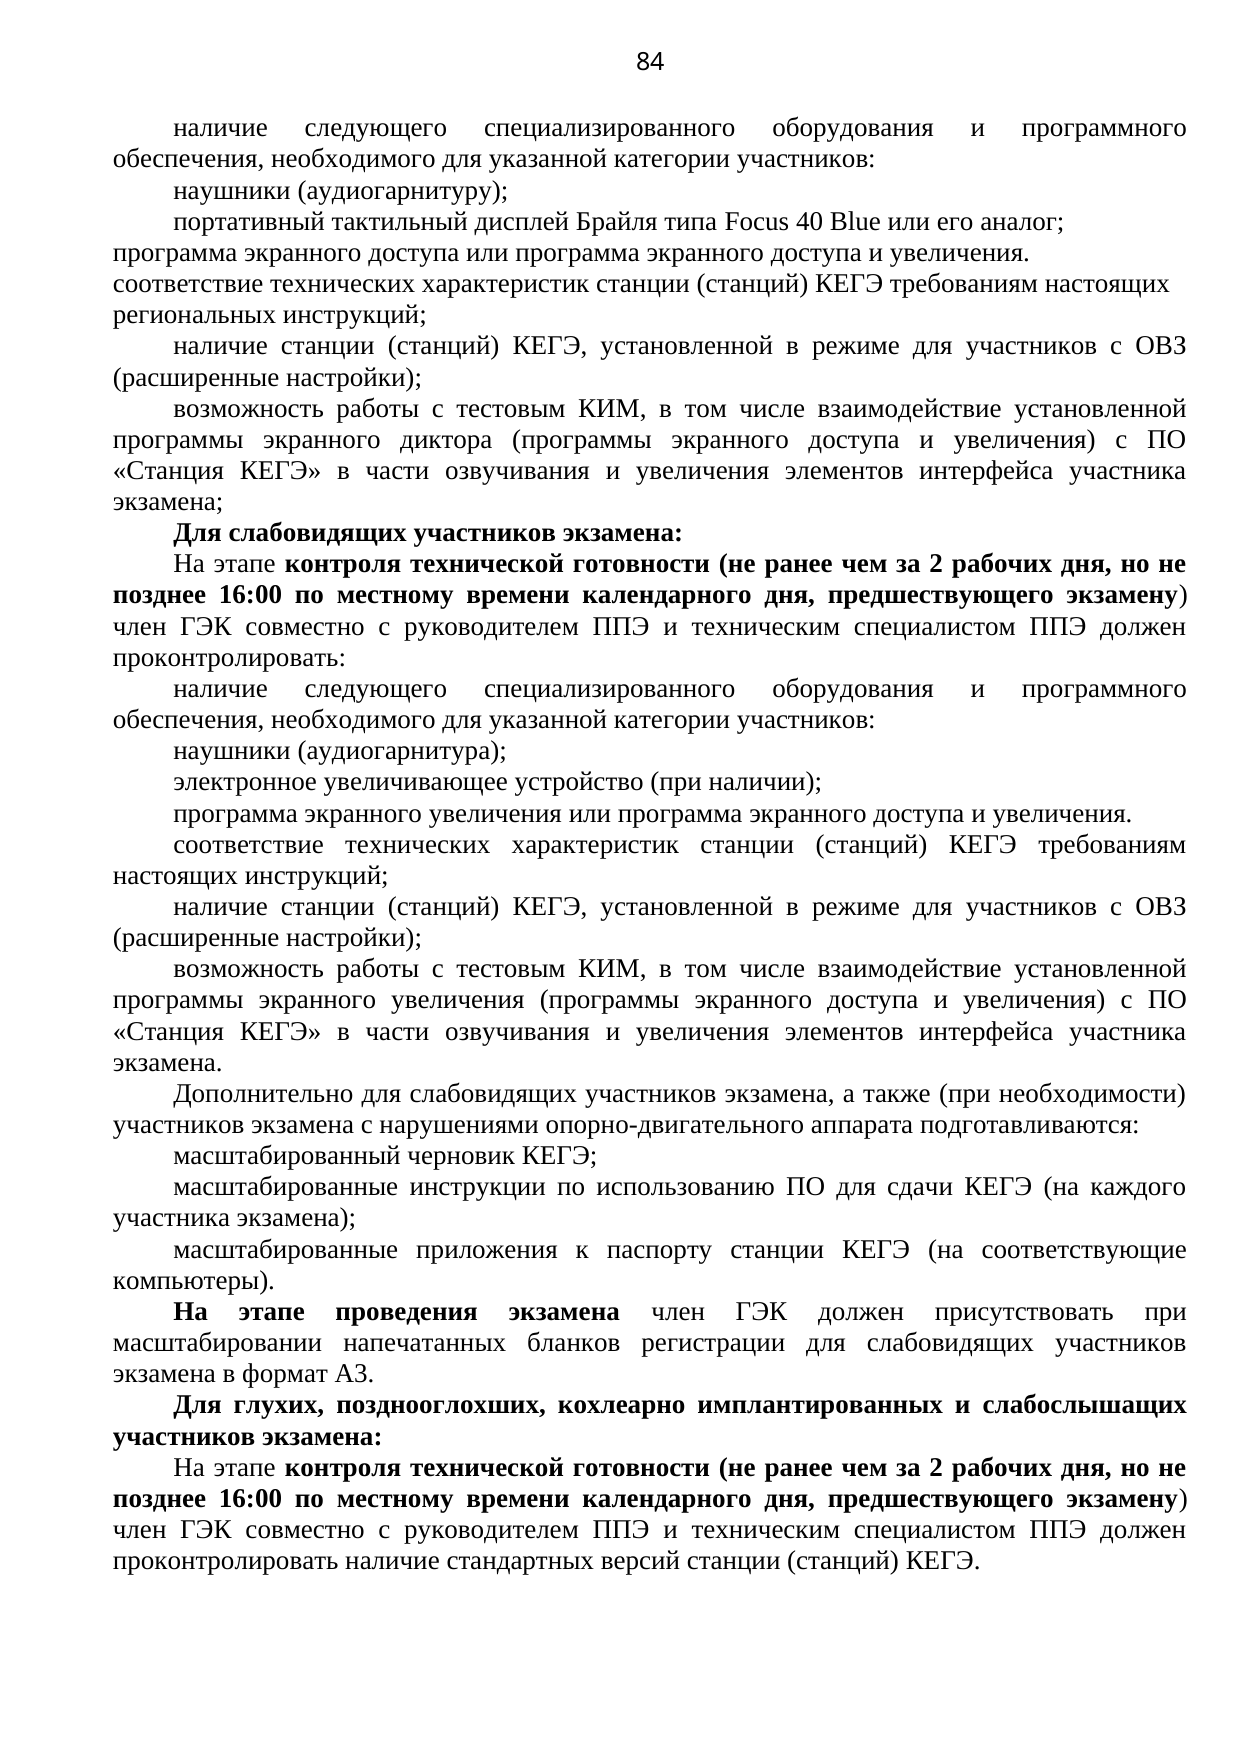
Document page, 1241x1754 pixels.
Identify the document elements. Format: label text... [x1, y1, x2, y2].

text Для глухих, позднооглохших, кохлеарно имплантированных и слабослышащих участников экзамена: [113, 1388, 1188, 1451]
text На этапе проведения экзамена член ГЭК должен присутствовать при масштабировании напечатанных бланков регистрации для слабовидящих участников экзамена в формат А3. [113, 1295, 1188, 1388]
text портативный тактильный дисплей Брайля типа Focus 40 Blue или его аналог; программа экранного доступа или программа экранного доступа и увеличения. соответствие технических характеристик станции (станций) КЕГЭ требованиям настоящих региональных инструкций; [113, 205, 1188, 329]
text наушники (аудиогарнитура); [113, 734, 1188, 766]
text Для слабовидящих участников экзамена: [113, 516, 1188, 547]
text На этапе контроля технической готовности (не ранее чем за 2 рабочих дня, но не позднее 16:00 по местному времени календарного дня, предшествующего экзамену) член ГЭК совместно с руководителем ППЭ и техническим специалистом ППЭ должен проконтролировать наличие стандартных версий станции (станций) КЕГЭ. [113, 1451, 1188, 1575]
text масштабированные приложения к паспорту станции КЕГЭ (на соответствующие компьютеры). [113, 1233, 1188, 1295]
text масштабированный черновик КЕГЭ; [113, 1139, 1188, 1170]
text наличие следующего специализированного оборудования и программного обеспечения, необходимого для указанной категории участников: [113, 111, 1188, 174]
text На этапе контроля технической готовности (не ранее чем за 2 рабочих дня, но не позднее 16:00 по местному времени календарного дня, предшествующего экзамену) член ГЭК совместно с руководителем ППЭ и техническим специалистом ППЭ должен проконтролировать: [113, 547, 1188, 672]
text соответствие технических характеристик станции (станций) КЕГЭ требованиям настоящих инструкций; [113, 828, 1188, 890]
text наличие станции (станций) КЕГЭ, установленной в режиме для участников с ОВЗ (расширенные настройки); [113, 329, 1188, 392]
text наличие станции (станций) КЕГЭ, установленной в режиме для участников с ОВЗ (расширенные настройки); [113, 890, 1188, 952]
text программа экранного увеличения или программа экранного доступа и увеличения. [113, 797, 1188, 828]
text наличие следующего специализированного оборудования и программного обеспечения, необходимого для указанной категории участников: [113, 672, 1188, 734]
text масштабированные инструкции по использованию ПО для сдачи КЕГЭ (на каждого участника экзамена); [113, 1170, 1188, 1233]
text Дополнительно для слабовидящих участников экзамена, а также (при необходимости) участников экзамена с нарушениями опорно-двигательного аппарата подготавливаются: [113, 1077, 1188, 1139]
text возможность работы с тестовым КИМ, в том числе взаимодействие установленной программы экранного увеличения (программы экранного доступа и увеличения) с ПО «Станция КЕГЭ» в части озвучивания и увеличения элементов интерфейса участника экзамена. [113, 952, 1188, 1077]
text наушники (аудиогарнитуру); [113, 174, 1188, 205]
text электронное увеличивающее устройство (при наличии); [113, 766, 1188, 797]
text возможность работы с тестовым КИМ, в том числе взаимодействие установленной программы экранного диктора (программы экранного доступа и увеличения) с ПО «Станция КЕГЭ» в части озвучивания и увеличения элементов интерфейса участника экзамена; [113, 392, 1188, 516]
